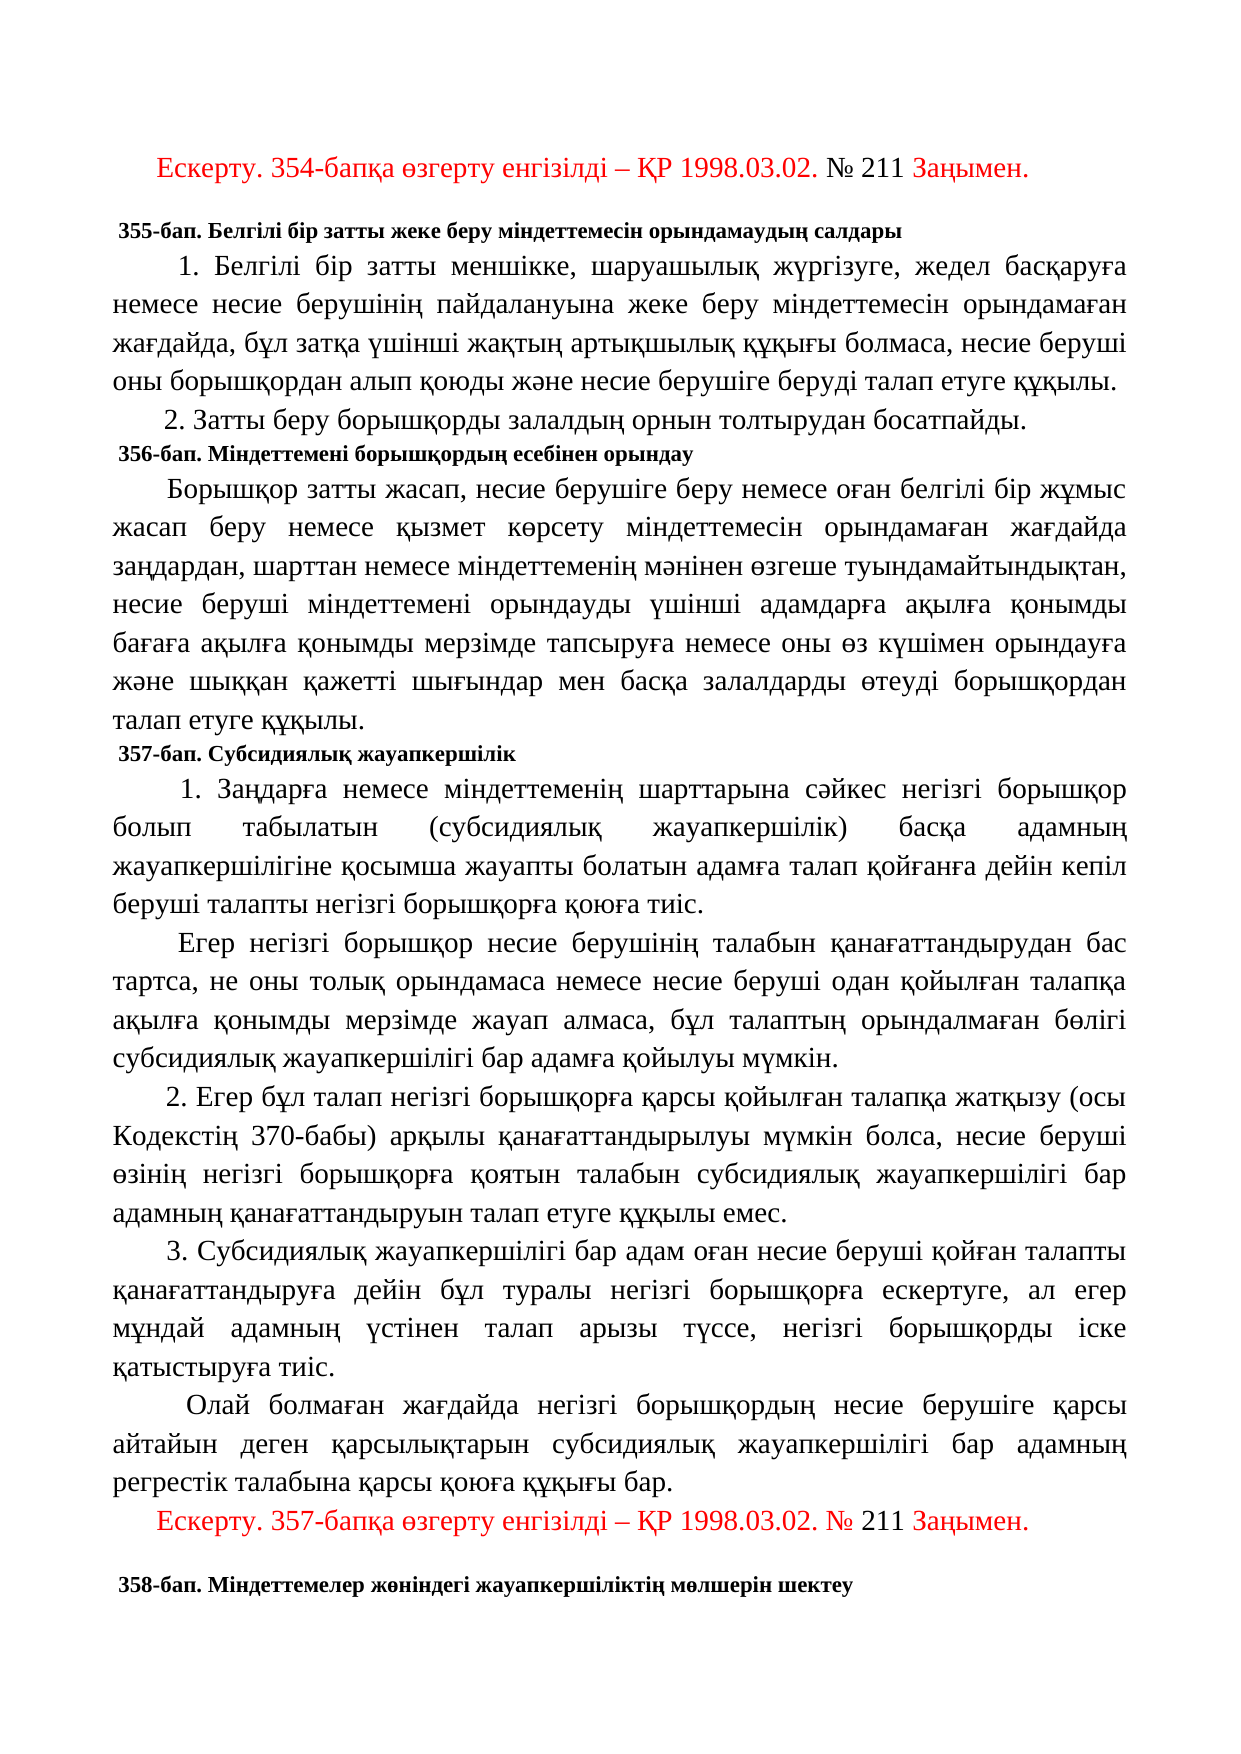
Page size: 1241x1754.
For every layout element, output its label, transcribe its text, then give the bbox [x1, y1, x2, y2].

text Ескерту. 357-бапқа өзгерту енгізілді – ҚР 1998.03.02. № 211 Заңымен. [112, 1503, 1128, 1567]
text Егер негiзгi борышқор несие берушiнiң талабын қанағаттандырудан бас тартса, не оны толық орындамаса немесе несие берушi одан қойылған талапқа ақылға қонымды мерзiмде жауап алмаса, бұл талаптың орындалмаған бөлiгi субсидиялық жауапкершiлiгi бар адамға қойылуы мүмкiн. [112, 925, 1128, 1074]
text 1. Заңдарға немесе мiндеттеменiң шарттарына сәйкес негiзгi борышқор болып табылатын (субсидиялық жауапкершiлiк) басқа адамның жауапкершiлiгiне қосымша жауапты болатын адамға талап қойғанға дейiн кепiл берушi талапты негiзгi борышқорға қоюға тиiс. [112, 771, 1128, 920]
text 356-бап. Мiндеттеменi борышқордың есебiнен орындау [112, 441, 1128, 467]
text 357-бап. Субсидиялық жауапкершiлiк [112, 741, 1128, 767]
text 355-бап. Белгiлi бiр затты жеке беру мiндеттемесiн орындамаудың салдары [112, 218, 1128, 244]
text 2. Егер бұл талап негiзгi борышқорға қарсы қойылған талапқа жатқызу (осы Кодекстiң 370-бабы) арқылы қанағаттандырылуы мүмкiн болса, несие берушi өзiнiң негiзгi борышқорға қоятын талабын субсидиялық жауапкершiлiгi бар адамның қанағаттандыруын талап етуге құқылы емес. [112, 1079, 1128, 1228]
text 3. Субсидиялық жауапкершiлiгi бар адам оған несие берушi қойған талапты қанағаттандыруға дейiн бұл туралы негiзгi борышқорға ескертуге, ал егер мұндай адамның үстiнен талап арызы түссе, негiзгi борышқорды iске қатыстыруға тиiс. [112, 1233, 1128, 1382]
text 2. Затты беру борышқорды залалдың орнын толтырудан босатпайды. [112, 402, 1128, 436]
text Олай болмаған жағдайда негiзгi борышқордың несие берушiге қарсы айтайын деген қарсылықтарын субсидиялық жауапкершiлiгi бар адамның регрестiк талабына қарсы қоюға құқығы бар. [112, 1387, 1128, 1498]
text 358-бап. Мiндеттемелер жөнiндегi жауапкершiлiктiң мөлшерiн шектеу [112, 1571, 1128, 1597]
text Ескерту. 354-бапқа өзгерту енгізілді – ҚР 1998.03.02. № 211 Заңымен. [112, 150, 1128, 214]
